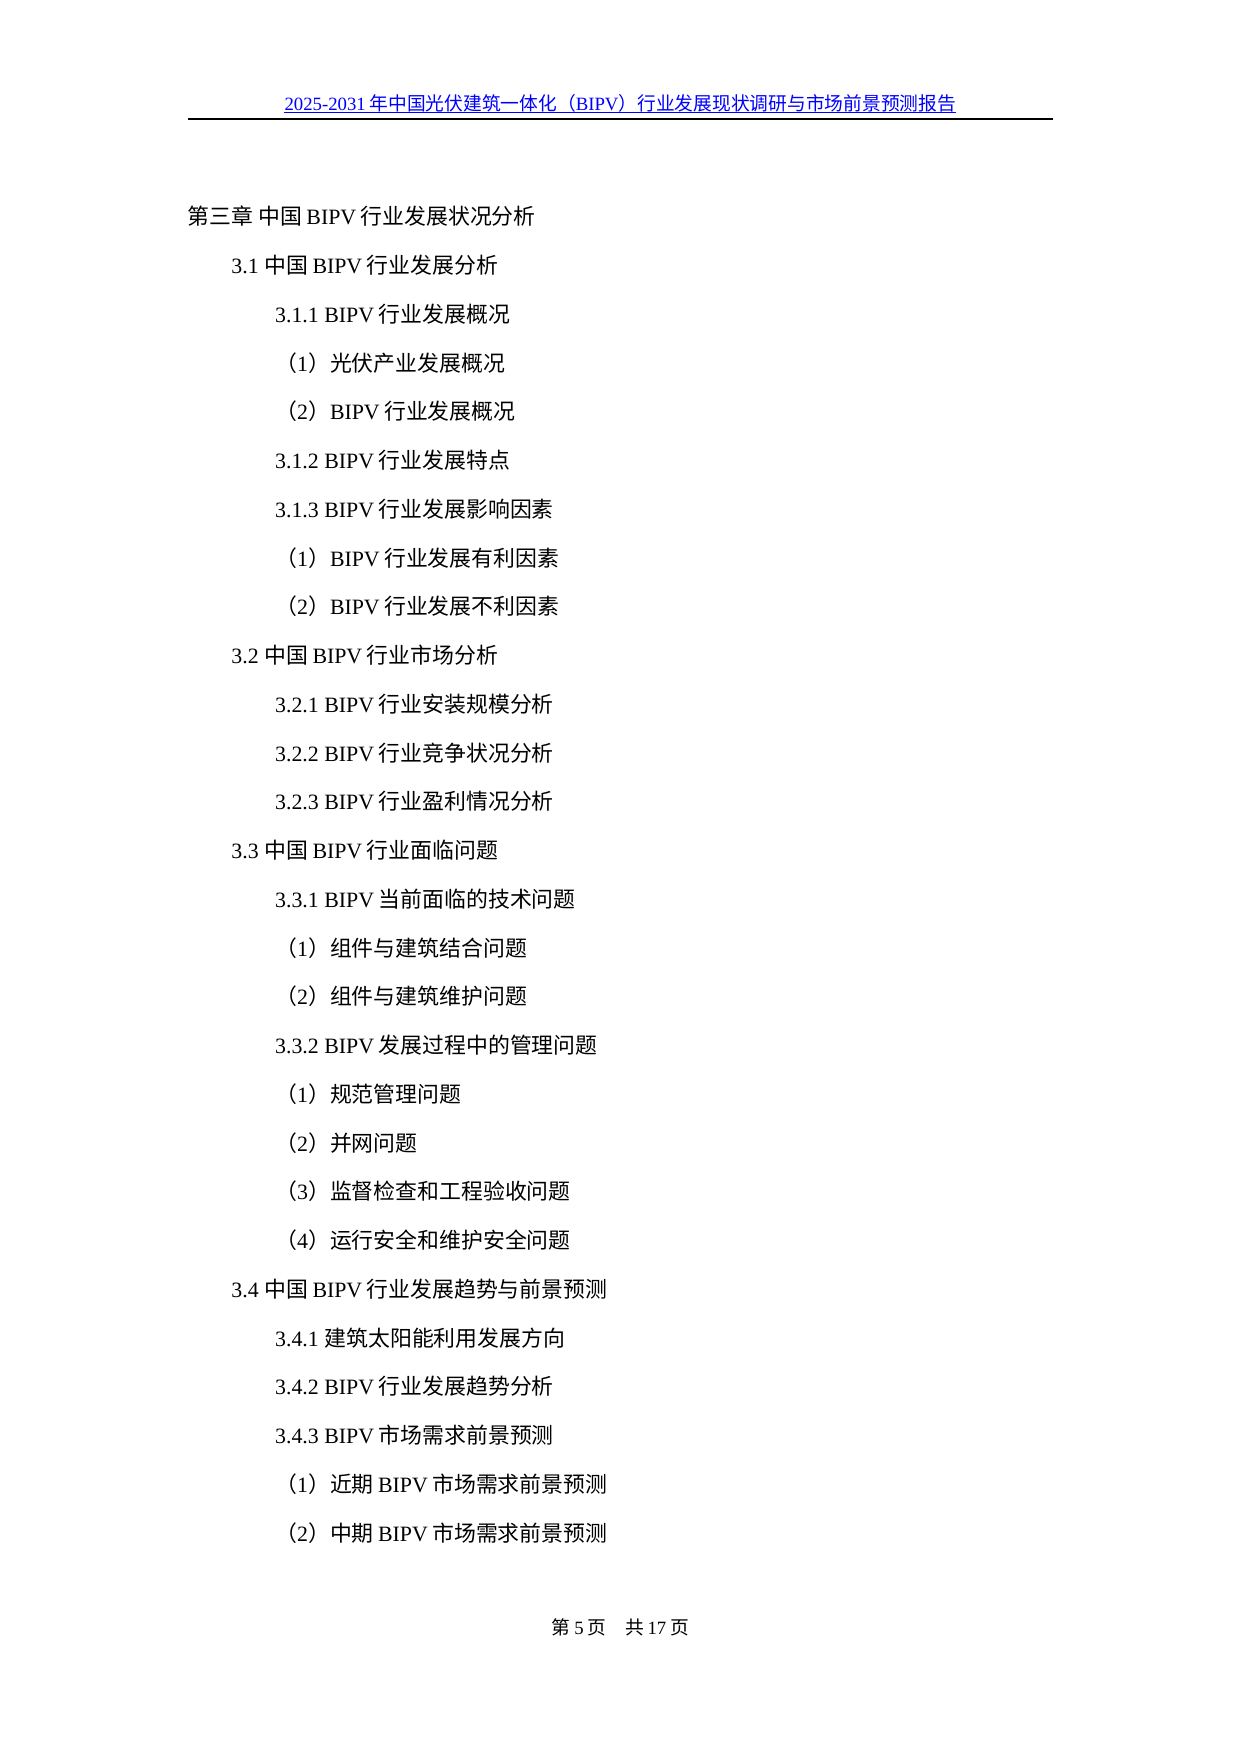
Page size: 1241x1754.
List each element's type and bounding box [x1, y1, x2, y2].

text [187, 150, 1053, 1548]
